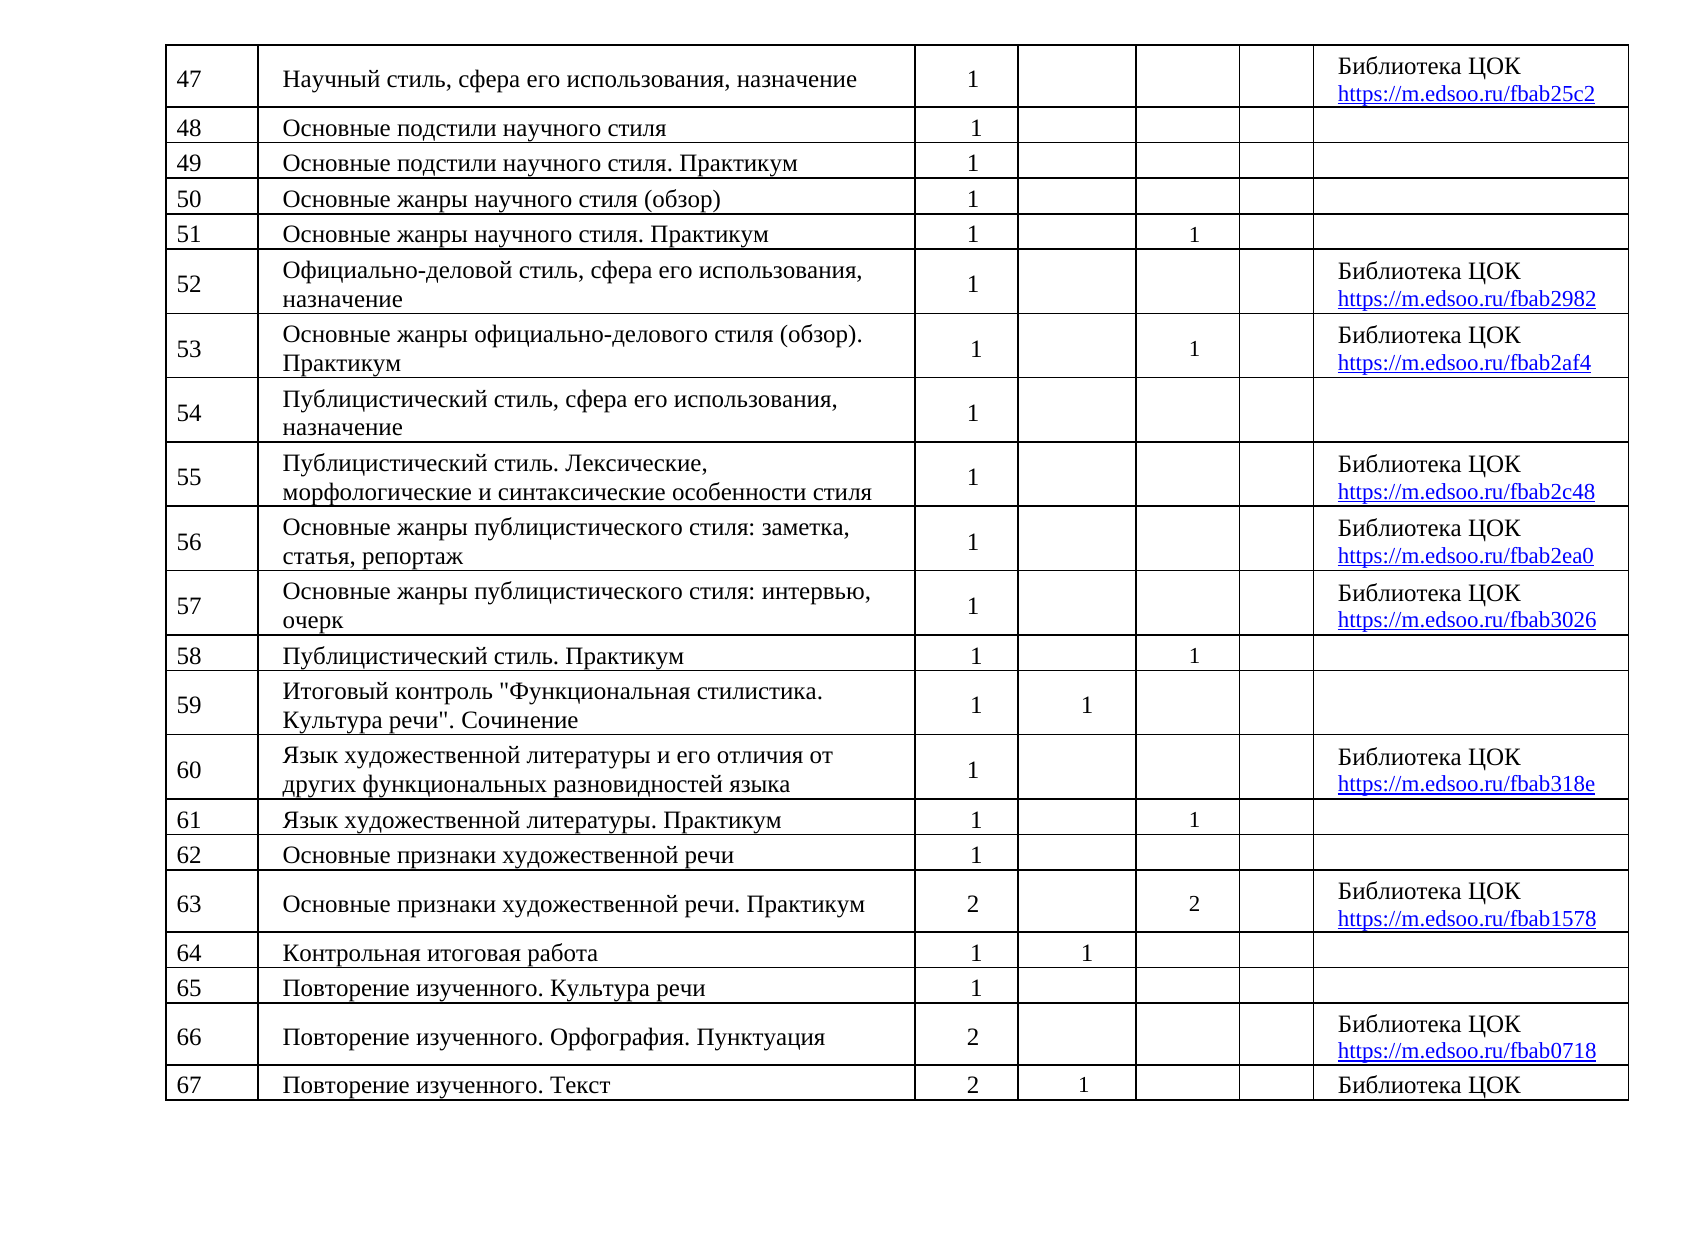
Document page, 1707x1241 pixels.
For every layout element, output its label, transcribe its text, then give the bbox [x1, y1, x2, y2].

table_cell Контрольная итоговая работа [259, 933, 914, 966]
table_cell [1314, 1066, 1628, 1099]
table_cell [1240, 871, 1313, 931]
table_cell [1019, 968, 1135, 1002]
table_cell 1 [1137, 215, 1239, 248]
table_cell [1137, 507, 1239, 570]
table_cell 1 [916, 314, 1017, 377]
table_cell [1314, 143, 1628, 177]
table_cell Язык художественной литературы. Практикум [259, 800, 914, 833]
table_cell [1314, 968, 1628, 1002]
table_cell [1137, 179, 1239, 213]
table_cell 61 [167, 800, 257, 833]
table_cell 1 [916, 378, 1017, 441]
table_cell [1137, 250, 1239, 313]
table_cell [1240, 671, 1313, 734]
table_cell [1019, 1004, 1135, 1064]
table_cell [1019, 108, 1135, 142]
table_cell [1019, 215, 1135, 248]
table_cell [1019, 46, 1135, 106]
table_cell [1019, 800, 1135, 833]
table_cell Библиотека ЦОК https://m.edsoo.ru/fbab25c2 [1314, 46, 1628, 106]
table_cell Основные жанры официально-делового стиля (обзор). Практикум [259, 314, 914, 377]
table_cell [1137, 933, 1239, 966]
table_cell Основные жанры научного стиля (обзор) [259, 179, 914, 213]
table_cell [1240, 378, 1313, 441]
table_cell [1137, 968, 1239, 1002]
table_cell [1137, 108, 1239, 142]
table_cell Основные жанры публицистического стиля: заметка, статья, репортаж [259, 507, 914, 570]
table_cell [1240, 1004, 1313, 1064]
table_cell [1240, 636, 1313, 669]
table_cell [1314, 671, 1628, 734]
table_cell Библиотека ЦОК https://m.edsoo.ru/fbab1578 [1314, 871, 1628, 931]
table_cell 49 [167, 143, 257, 177]
table_cell 1 [1019, 933, 1135, 966]
table_cell [1314, 636, 1628, 669]
table_cell 1 [916, 179, 1017, 213]
table_cell [1240, 933, 1313, 966]
table_cell Публицистический стиль. Лексические, морфологические и синтаксические особенности стиля [259, 443, 914, 505]
table_cell [1137, 571, 1239, 634]
table_cell Итоговый контроль "Функциональная стилистика. Культура речи". Сочинение [259, 671, 914, 734]
table_cell Библиотека ЦОК https://m.edsoo.ru/fbab3026 [1314, 571, 1628, 634]
table_cell 50 [167, 179, 257, 213]
table_cell [1019, 636, 1135, 669]
table_cell 1 [916, 443, 1017, 505]
table_cell Повторение изученного. Орфография. Пунктуация [259, 1004, 914, 1064]
table_cell Основные подстили научного стиля. Практикум [259, 143, 914, 177]
table_cell [1240, 968, 1313, 1002]
table_cell Язык художественной литературы и его отличия от других функциональных разновидностей языка [259, 735, 914, 798]
table_cell 64 [167, 933, 257, 966]
table_cell [1240, 835, 1313, 869]
table_cell 1 [916, 46, 1017, 106]
table_cell 1 [1137, 314, 1239, 377]
table_cell [1019, 378, 1135, 441]
table_cell [1019, 735, 1135, 798]
table_cell [1137, 378, 1239, 441]
table_cell [1240, 179, 1313, 213]
table_cell 54 [167, 378, 257, 441]
table_cell 56 [167, 507, 257, 570]
table_cell Основные подстили научного стиля [259, 108, 914, 142]
table_cell [1137, 835, 1239, 869]
table_cell [1019, 871, 1135, 931]
table_cell 1 [916, 507, 1017, 570]
table_cell Публицистический стиль. Практикум [259, 636, 914, 669]
table_cell [1137, 443, 1239, 505]
table_cell [1314, 835, 1628, 869]
table_cell 53 [167, 314, 257, 377]
table_cell [1137, 46, 1239, 106]
table_cell [1314, 215, 1628, 248]
table_cell Библиотека ЦОК https://m.edsoo.ru/fbab2af4 [1314, 314, 1628, 377]
table_cell [1137, 1066, 1239, 1099]
table_cell 1 [916, 671, 1017, 734]
table_cell Научный стиль, сфера его использования, назначение [259, 46, 914, 106]
table_cell [1314, 800, 1628, 833]
table_cell [1314, 378, 1628, 441]
table_cell [1240, 250, 1313, 313]
table_cell [1240, 735, 1313, 798]
table_cell [1314, 179, 1628, 213]
table_cell 62 [167, 835, 257, 869]
table_cell Библиотека ЦОК https://m.edsoo.ru/fbab318e [1314, 735, 1628, 798]
table_cell Основные признаки художественной речи [259, 835, 914, 869]
table_cell Основные признаки художественной речи. Практикум [259, 871, 914, 931]
table_cell 1 [1137, 636, 1239, 669]
table_cell 2 [1137, 871, 1239, 931]
table_cell 1 [916, 143, 1017, 177]
table_cell [1314, 108, 1628, 142]
table_cell [1240, 1066, 1313, 1099]
table_cell [1019, 314, 1135, 377]
table_cell [1137, 671, 1239, 734]
table_cell 48 [167, 108, 257, 142]
table_cell 66 [167, 1004, 257, 1064]
table_cell [1019, 443, 1135, 505]
table_cell 1 [916, 571, 1017, 634]
table_cell [1019, 143, 1135, 177]
table_cell [1240, 143, 1313, 177]
table_cell 52 [167, 250, 257, 313]
table_cell [1240, 571, 1313, 634]
table_cell 67 [167, 1066, 257, 1099]
table_cell 58 [167, 636, 257, 669]
table_cell Библиотека ЦОК https://m.edsoo.ru/fbab2982 [1314, 250, 1628, 313]
table_cell 1 [916, 933, 1017, 966]
table_cell [1240, 314, 1313, 377]
table_cell [1240, 800, 1313, 833]
table_cell Библиотека ЦОК https://m.edsoo.ru/fbab2ea0 [1314, 507, 1628, 570]
table_cell 1 [916, 968, 1017, 1002]
table_cell Официально-деловой стиль, сфера его использования, назначение [259, 250, 914, 313]
table_cell [1137, 1004, 1239, 1064]
table_cell 1 [1137, 800, 1239, 833]
table_cell [1240, 108, 1313, 142]
table_cell [1019, 250, 1135, 313]
table_cell 57 [167, 571, 257, 634]
table_cell 1 [1019, 1066, 1135, 1099]
table_cell [1019, 835, 1135, 869]
table_cell 65 [167, 968, 257, 1002]
table_cell [1240, 215, 1313, 248]
table_cell 1 [916, 250, 1017, 313]
table_cell 1 [916, 636, 1017, 669]
table_cell 51 [167, 215, 257, 248]
table_cell Повторение изученного. Культура речи [259, 968, 914, 1002]
table_cell Основные жанры публицистического стиля: интервью, очерк [259, 571, 914, 634]
table_cell 63 [167, 871, 257, 931]
table_cell 2 [916, 871, 1017, 931]
table_cell 1 [916, 215, 1017, 248]
table_cell [1314, 933, 1628, 966]
table_cell 2 [916, 1066, 1017, 1099]
table_cell Библиотека ЦОК https://m.edsoo.ru/fbab2c48 [1314, 443, 1628, 505]
table_cell 59 [167, 671, 257, 734]
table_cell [259, 1066, 914, 1099]
table_cell 47 [167, 46, 257, 106]
table_cell [1240, 507, 1313, 570]
table_cell 60 [167, 735, 257, 798]
table_cell Библиотека ЦОК https://m.edsoo.ru/fbab0718 [1314, 1004, 1628, 1064]
table_cell 1 [916, 108, 1017, 142]
table_cell 1 [916, 835, 1017, 869]
table_cell [1137, 143, 1239, 177]
table_cell [1240, 46, 1313, 106]
table_cell 2 [916, 1004, 1017, 1064]
table_cell [1019, 179, 1135, 213]
table_cell Публицистический стиль, сфера его использования, назначение [259, 378, 914, 441]
table_cell 1 [1019, 671, 1135, 734]
table_cell [1019, 507, 1135, 570]
table_cell [1240, 443, 1313, 505]
table_cell [1019, 571, 1135, 634]
table_cell 1 [916, 800, 1017, 833]
table_cell 55 [167, 443, 257, 505]
table_cell Основные жанры научного стиля. Практикум [259, 215, 914, 248]
table_cell 1 [916, 735, 1017, 798]
table_cell [1137, 735, 1239, 798]
